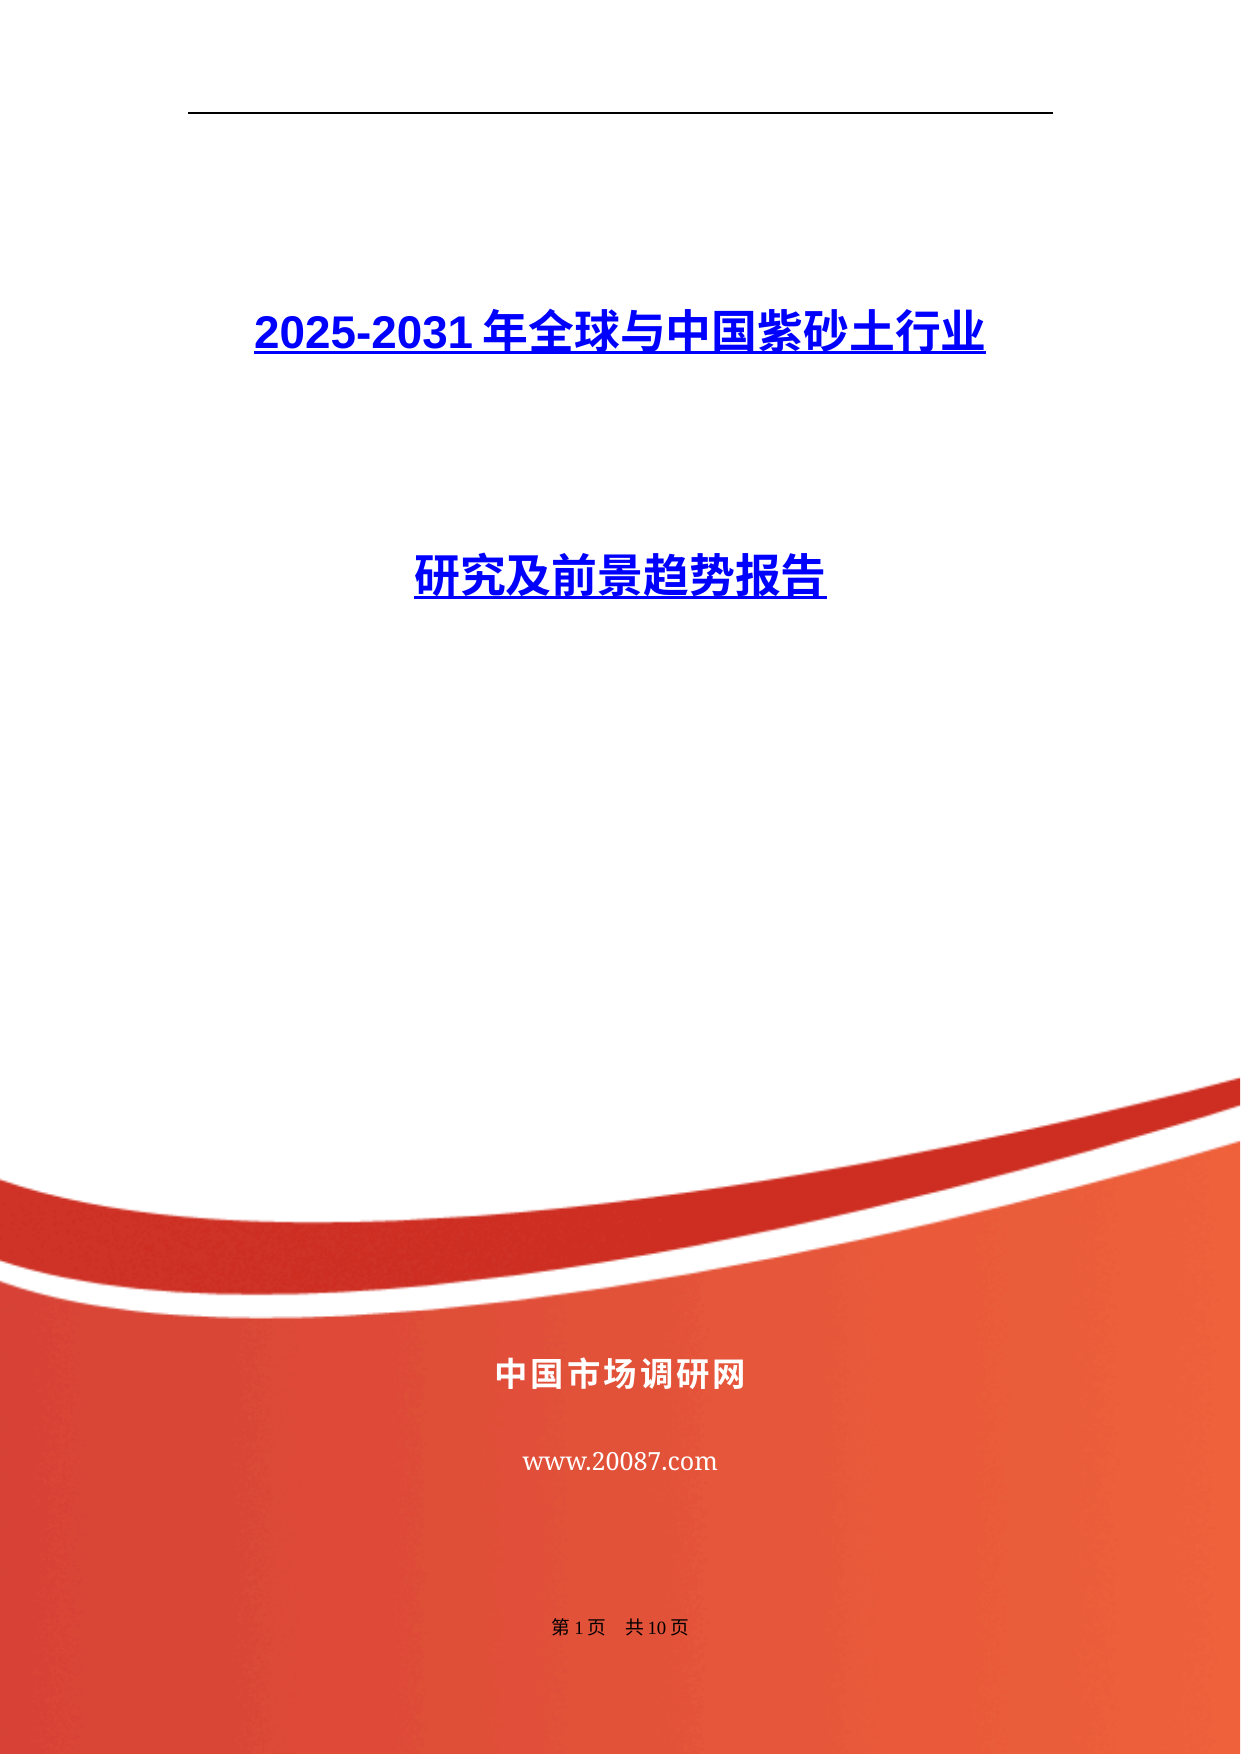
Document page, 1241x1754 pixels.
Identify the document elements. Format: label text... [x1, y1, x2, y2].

subtitle 中国市场调研网 [187, 1339, 1053, 1404]
text www.20087.com [187, 1428, 1053, 1493]
picture [0, 1006, 1241, 1754]
table_header 2025-2031年全球与中国紫砂土行业研究及前景趋势报告 [188, 207, 1053, 773]
